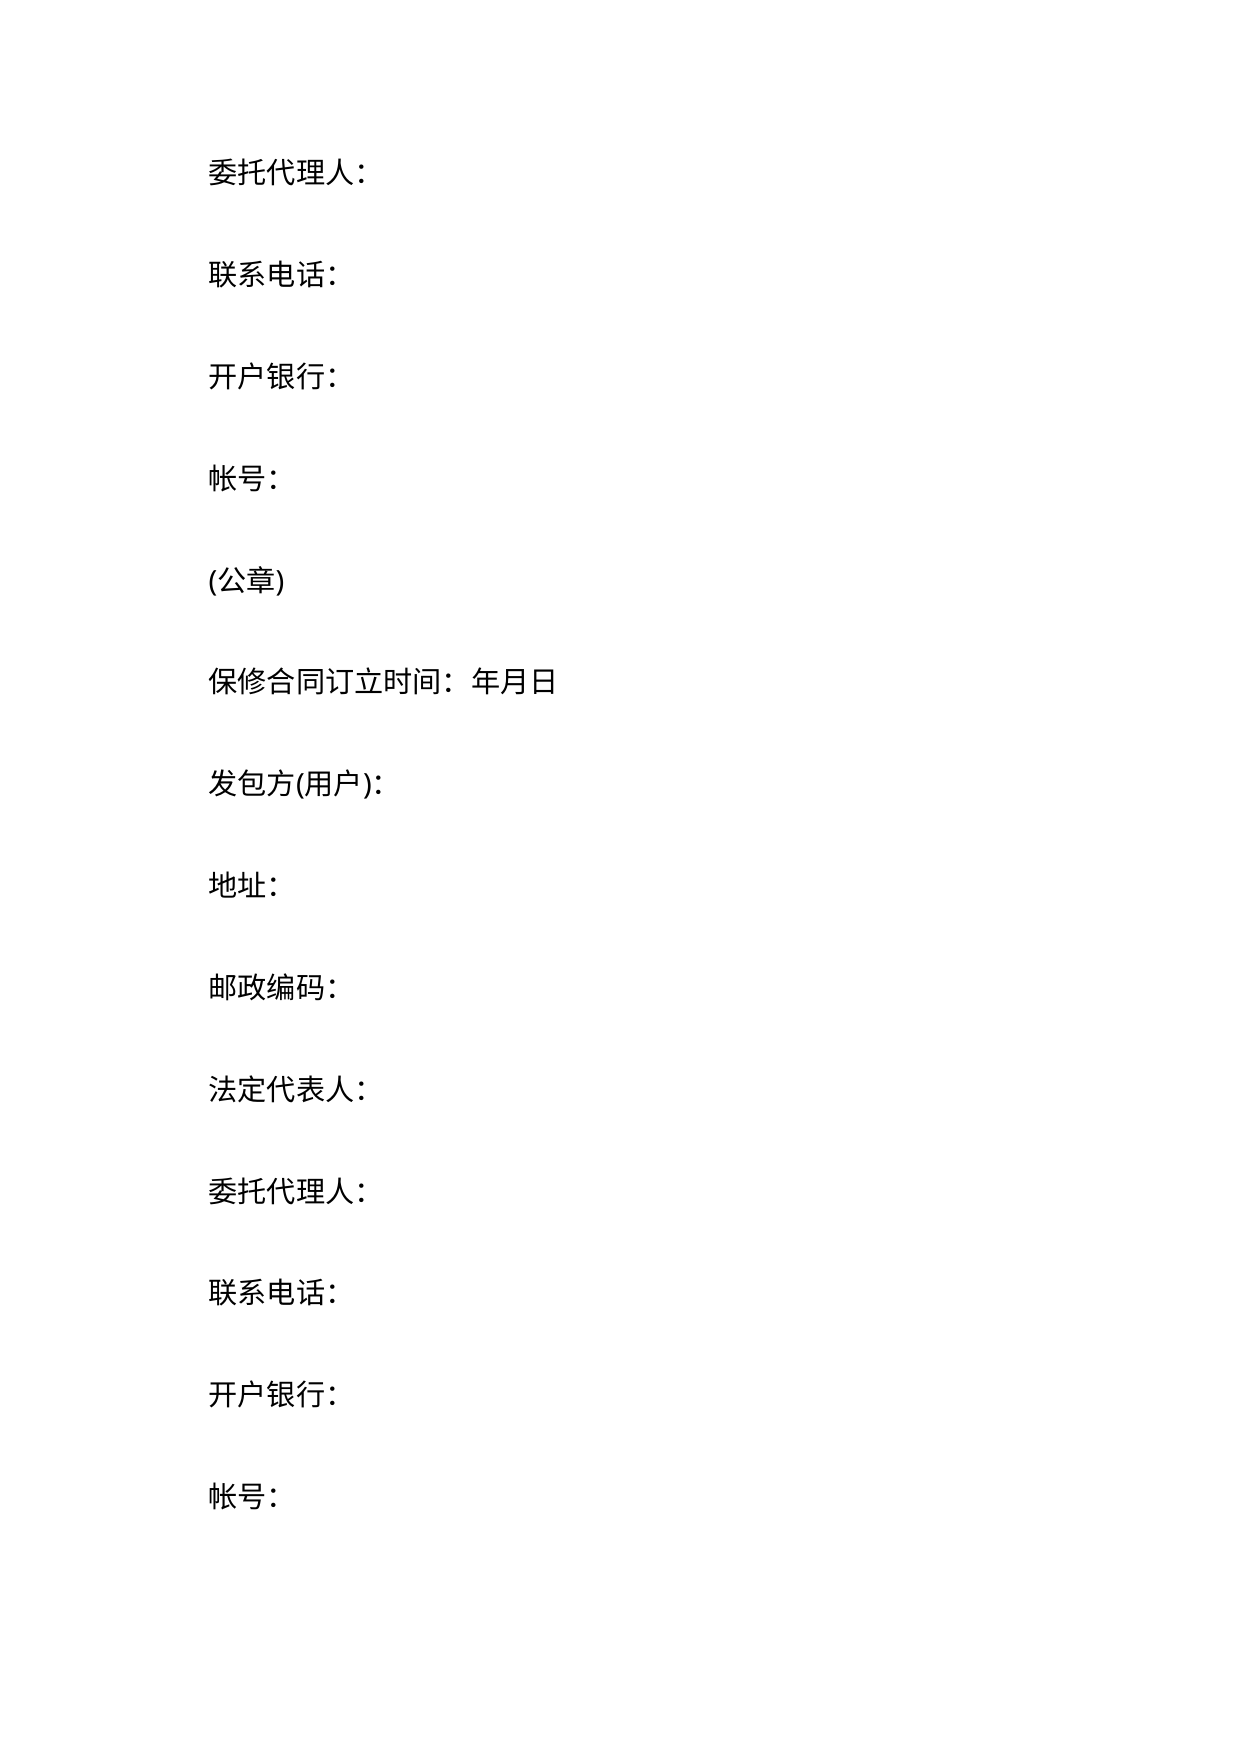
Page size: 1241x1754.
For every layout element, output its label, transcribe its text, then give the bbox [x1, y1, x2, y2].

text 发包方(用户)： [150, 761, 1090, 803]
text 邮政编码： [150, 964, 1090, 1007]
text 委托代理人： [150, 150, 1090, 192]
text 委托代理人： [150, 1168, 1090, 1210]
text 联系电话： [150, 1270, 1090, 1312]
text 帐号： [150, 1473, 1090, 1516]
text 法定代表人： [150, 1066, 1090, 1109]
text 联系电话： [150, 252, 1090, 294]
text 保修合同订立时间：年月日 [150, 659, 1090, 701]
text 帐号： [150, 455, 1090, 498]
text 开户银行： [150, 1372, 1090, 1414]
text 地址： [150, 863, 1090, 905]
text (公章) [150, 557, 1090, 599]
text 开户银行： [150, 353, 1090, 396]
